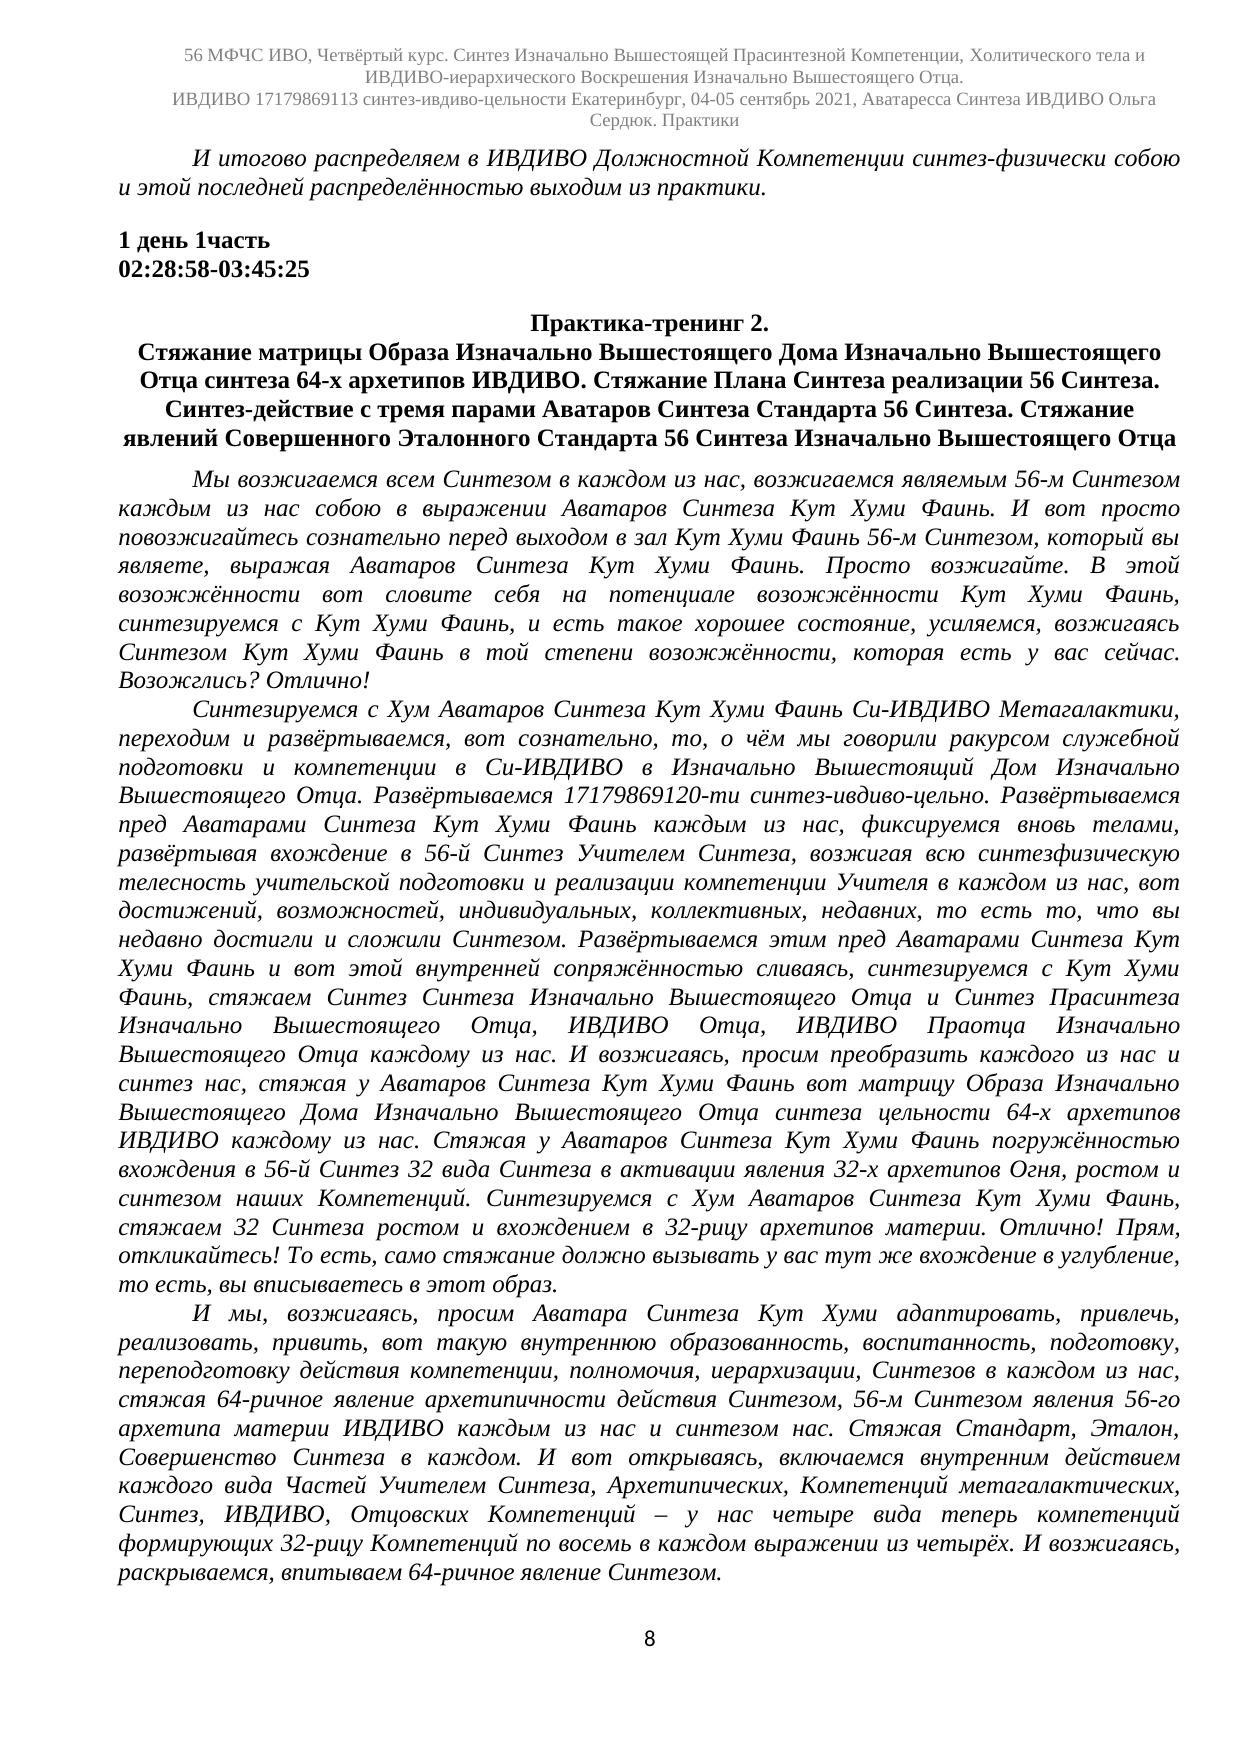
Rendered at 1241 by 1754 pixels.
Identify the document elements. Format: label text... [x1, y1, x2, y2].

text И итогово распределяем в ИВДИВО Должностной Компетенции синтез-физически собою и этой последней распределённостью выходим из практики. [118, 143, 1181, 201]
text 02:28:58-03:45:25 [118, 254, 1181, 283]
text Мы возжигаемся всем Синтезом в каждом из нас, возжигаемся являемым 56-м Синтезом каждым из нас собою в выражении Аватаров Синтеза Кут Хуми Фаинь. И вот просто повозжигайтесь сознательно перед выходом в зал Кут Хуми Фаинь 56-м Синтезом, который вы являете, выражая Аватаров Синтеза Кут Хуми Фаинь. Просто возжигайте. В этой возожжённости вот словите себя на потенциале возожжённости Кут Хуми Фаинь, синтезируемся с Кут Хуми Фаинь, и есть такое хорошее состояние, усиляемся, возжигаясь Синтезом Кут Хуми Фаинь в той степени возожжённости, которая есть у вас сейчас. Возожглись? Отлично! [118, 464, 1181, 694]
subtitle Практика-тренинг 2. Стяжание матрицы Образа Изначально Вышестоящего Дома Изначально Вышестоящего Отца синтеза 64-х архетипов ИВДИВО. Стяжание Плана Синтеза реализации 56 Синтеза. Синтез-действие с тремя парами Аватаров Синтеза Стандарта 56 Синтеза. Стяжание явлений Совершенного Эталонного Стандарта 56 Синтеза Изначально Вышестоящего Отца [118, 308, 1181, 452]
text И мы, возжигаясь, просим Аватара Синтеза Кут Хуми адаптировать, привлечь, реализовать, привить, вот такую внутреннюю образованность, воспитанность, подготовку, переподготовку действия компетенции, полномочия, иерархизации, Синтезов в каждом из нас, стяжая 64-ричное явление архетипичности действия Синтезом, 56-м Синтезом явления 56-го архетипа материи ИВДИВО каждым из нас и синтезом нас. Стяжая Стандарт, Эталон, Совершенство Cинтеза в каждом. И вот открываясь, включаемся внутренним действием каждого вида Частей Учителем Синтеза, Архетипических, Компетенций метагалактических, Синтез, ИВДИВО, Отцовских Компетенций – у нас четыре вида теперь компетенций формирующих 32-рицу Компетенций по восемь в каждом выражении из четырёх. И возжигаясь, раскрываемся, впитываем 64-ричное явление Синтезом. [118, 1298, 1181, 1586]
text Синтезируемся с Хум Аватаров Синтеза Кут Хуми Фаинь Си-ИВДИВО Метагалактики, переходим и развёртываемся, вот сознательно, то, о чём мы говорили ракурсом служебной подготовки и компетенции в Си-ИВДИВО в Изначально Вышестоящий Дом Изначально Вышестоящего Отца. Развёртываемся 17179869120-ти синтез-ивдиво-цельно. Развёртываемся пред Аватарами Синтеза Кут Хуми Фаинь каждым из нас, фиксируемся вновь телами, развёртывая вхождение в 56-й Синтез Учителем Синтеза, возжигая всю синтезфизическую телесность учительской подготовки и реализации компетенции Учителя в каждом из нас, вот достижений, возможностей, индивидуальных, коллективных, недавних, то есть то, что вы недавно достигли и сложили Синтезом. Развёртываемся этим пред Аватарами Синтеза Кут Хуми Фаинь и вот этой внутренней сопряжённостью сливаясь, синтезируемся с Кут Хуми Фаинь, стяжаем Синтез Синтеза Изначально Вышестоящего Отца и Синтез Прасинтеза Изначально Вышестоящего Отца, ИВДИВО Отца, ИВДИВО Праотца Изначально Вышестоящего Отца каждому из нас. И возжигаясь, просим преобразить каждого из нас и синтез нас, стяжая у Аватаров Синтеза Кут Хуми Фаинь вот матрицу Образа Изначально Вышестоящего Дома Изначально Вышестоящего Отца синтеза цельности 64-х архетипов ИВДИВО каждому из нас. Стяжая у Аватаров Синтеза Кут Хуми Фаинь погружённостью вхождения в 56-й Синтез 32 вида Синтеза в активации явления 32-х архетипов Огня, ростом и синтезом наших Компетенций. Синтезируемся с Хум Аватаров Синтеза Кут Хуми Фаинь, стяжаем 32 Cинтеза ростом и вхождением в 32-рицу архетипов материи. Отлично! Прям, откликайтесь! То есть, само стяжание должно вызывать у вас тут же вхождение в углубление, то есть, вы вписываетесь в этот образ. [118, 694, 1181, 1298]
text 1 день 1часть [118, 226, 1181, 254]
